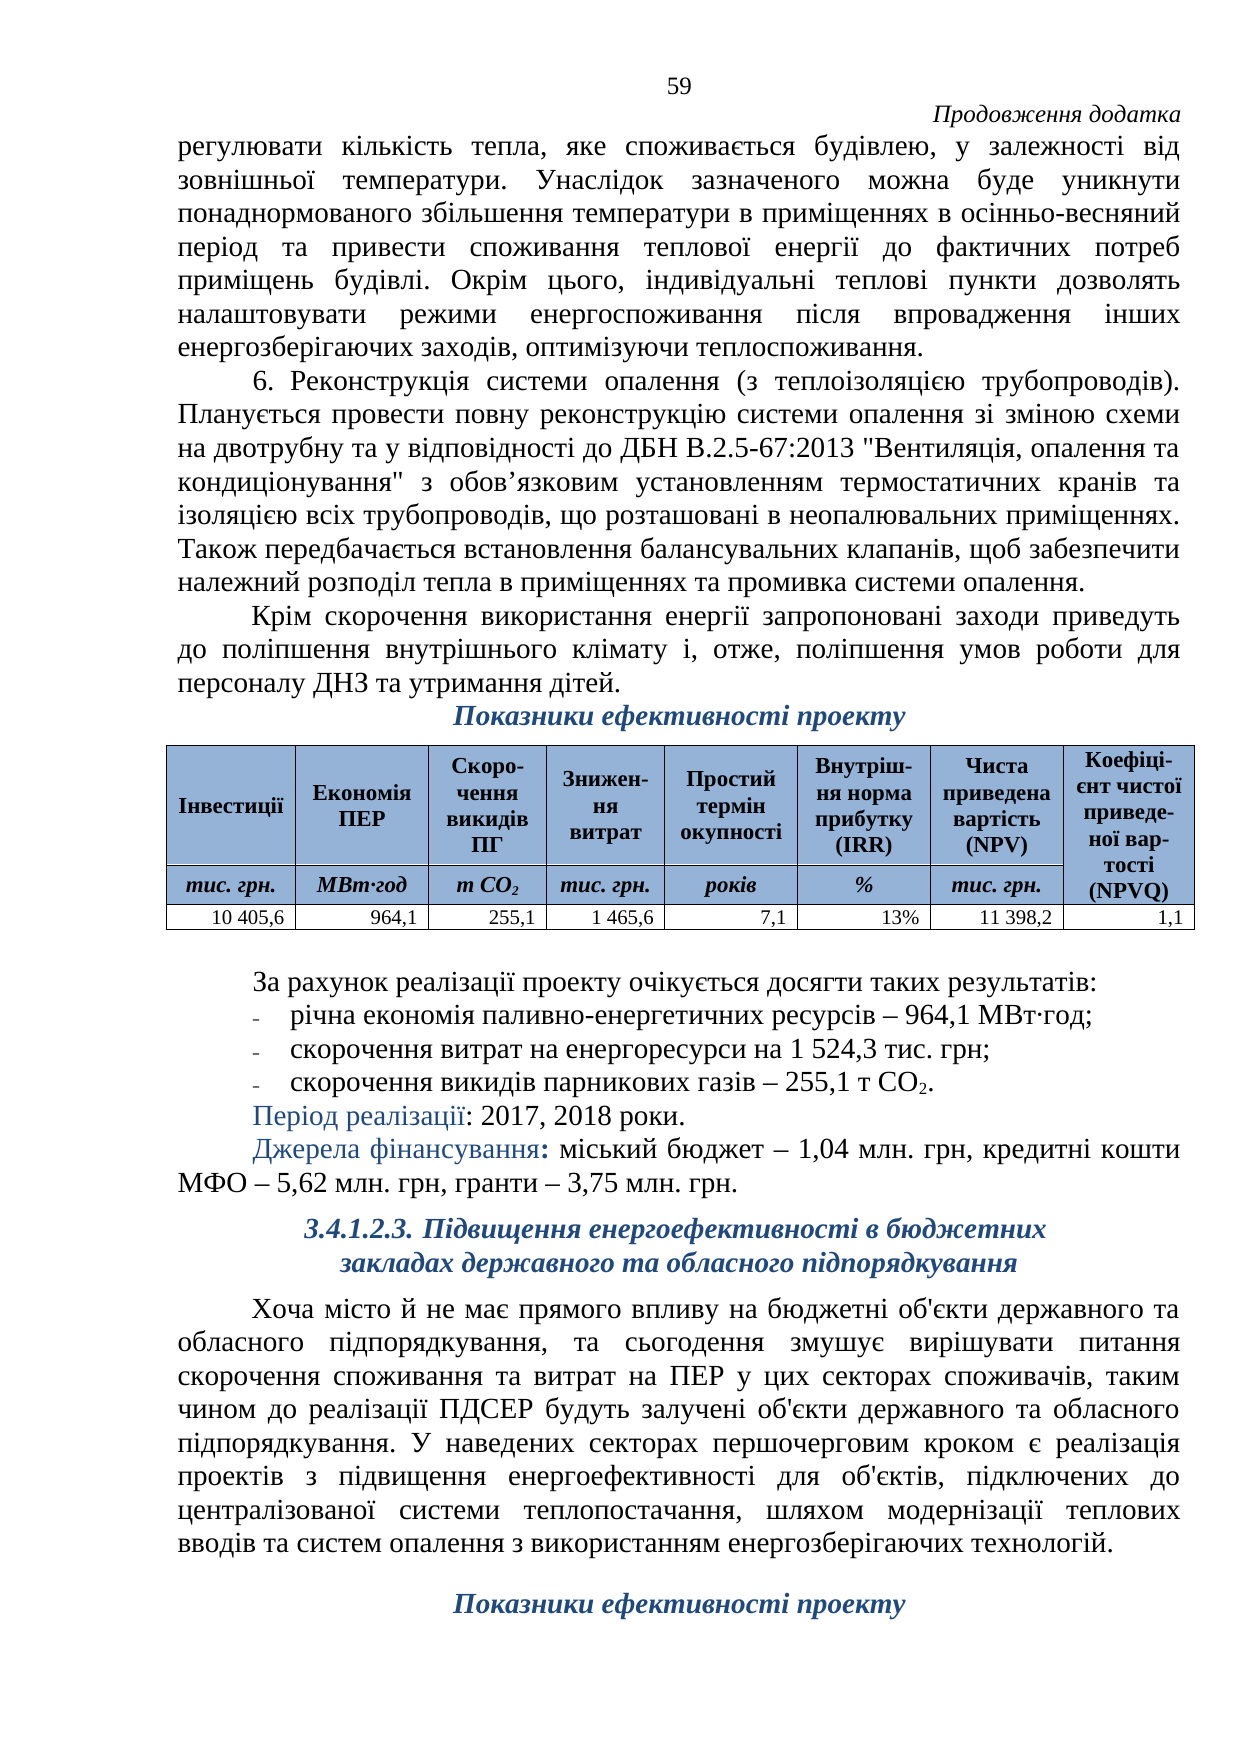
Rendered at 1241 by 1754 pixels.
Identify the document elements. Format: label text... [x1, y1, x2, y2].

text За рахунок реалізації проекту очікується досягти таких результатів: [177, 964, 1181, 997]
table_cell 13% [798, 905, 930, 929]
list скорочення викидів парникових газів – 255,1 т СО2. [177, 1064, 1181, 1098]
table_cell тис. грн. [547, 866, 664, 904]
table_header Коефіці-єнт чистої приведе-ної вар-тості (NPVQ) [1064, 746, 1194, 904]
table_cell 255,1 [429, 905, 546, 929]
table_header Внутріш-ня норма прибутку (IRR) [798, 746, 930, 864]
table_cell 11 398,2 [931, 905, 1063, 929]
table_header Економія ПЕР [296, 746, 428, 864]
list Реконструкція системи опалення (з теплоізоляцією трубопроводів). Планується провести повну реконструкцію системи опалення зі зміною схеми на двотрубну та у відповідності до ДБН В.2.5-67:2013 "Вентиляція, опалення та кондиціонування" з обов’язковим установленням термостатичних кранів та ізоляцією всіх трубопроводів, що розташовані в неопалювальних приміщеннях. Також передбачається встановлення балансувальних клапанів, щоб забезпечити належний розподіл тепла в приміщеннях та промивка системи опалення. [177, 363, 1181, 598]
table_header Чиста приведена вартість (NPV) [931, 746, 1063, 864]
text Показники ефективності проекту [177, 1586, 1181, 1619]
table_cell % [798, 866, 930, 904]
table_header Скоро-чення викидів ПГ [429, 746, 546, 864]
table_header Знижен-ня витрат [547, 746, 664, 864]
text Крім скорочення використання енергії запропоновані заходи приведуть до поліпшення внутрішнього клімату і, отже, поліпшення умов роботи для персоналу ДНЗ та утримання дітей. [177, 598, 1181, 698]
text Період реалізації: 2017, 2018 роки. [177, 1098, 1181, 1132]
table_cell 1 465,6 [547, 905, 664, 929]
table_cell МВт∙год [296, 866, 428, 904]
subtitle Підвищення енергоефективності в бюджетних закладах державного та обласного підпорядкування [177, 1211, 1181, 1278]
table_header Інвестиції [167, 746, 295, 864]
table_cell т СО2 [429, 866, 546, 904]
table_cell років [665, 866, 797, 904]
list річна економія паливно-енергетичних ресурсів – 964,1 МВт∙год; [177, 997, 1181, 1031]
text Хоча місто й не має прямого впливу на бюджетні об'єкти державного та обласного підпорядкування, та сьогодення змушує вирішувати питання скорочення споживання та витрат на ПЕР у цих секторах споживачів, таким чином до реалізації ПДСЕР будуть залучені об'єкти державного та обласного підпорядкування. У наведених секторах першочерговим кроком є реалізація проектів з підвищення енергоефективності для об'єктів, підключених до централізованої системи теплопостачання, шляхом модернізації теплових вводів та систем опалення з використанням енергозберігаючих технологій. [177, 1291, 1181, 1559]
table_cell тис. грн. [931, 866, 1063, 904]
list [177, 128, 1181, 363]
text Джерела фінансування: міський бюджет – 1,04 млн. грн, кредитні кошти МФО – 5,62 млн. грн, гранти – 3,75 млн. грн. [177, 1132, 1181, 1199]
table_cell 7,1 [665, 905, 797, 929]
list скорочення витрат на енергоресурси на 1 524,3 тис. грн; [177, 1031, 1181, 1064]
table_cell тис. грн. [167, 866, 295, 904]
table_cell 1,1 [1064, 905, 1194, 929]
table_cell 10 405,6 [167, 905, 295, 929]
table_cell 964,1 [296, 905, 428, 929]
text Показники ефективності проекту [177, 698, 1181, 732]
table_header Простий термін окупності [665, 746, 797, 864]
